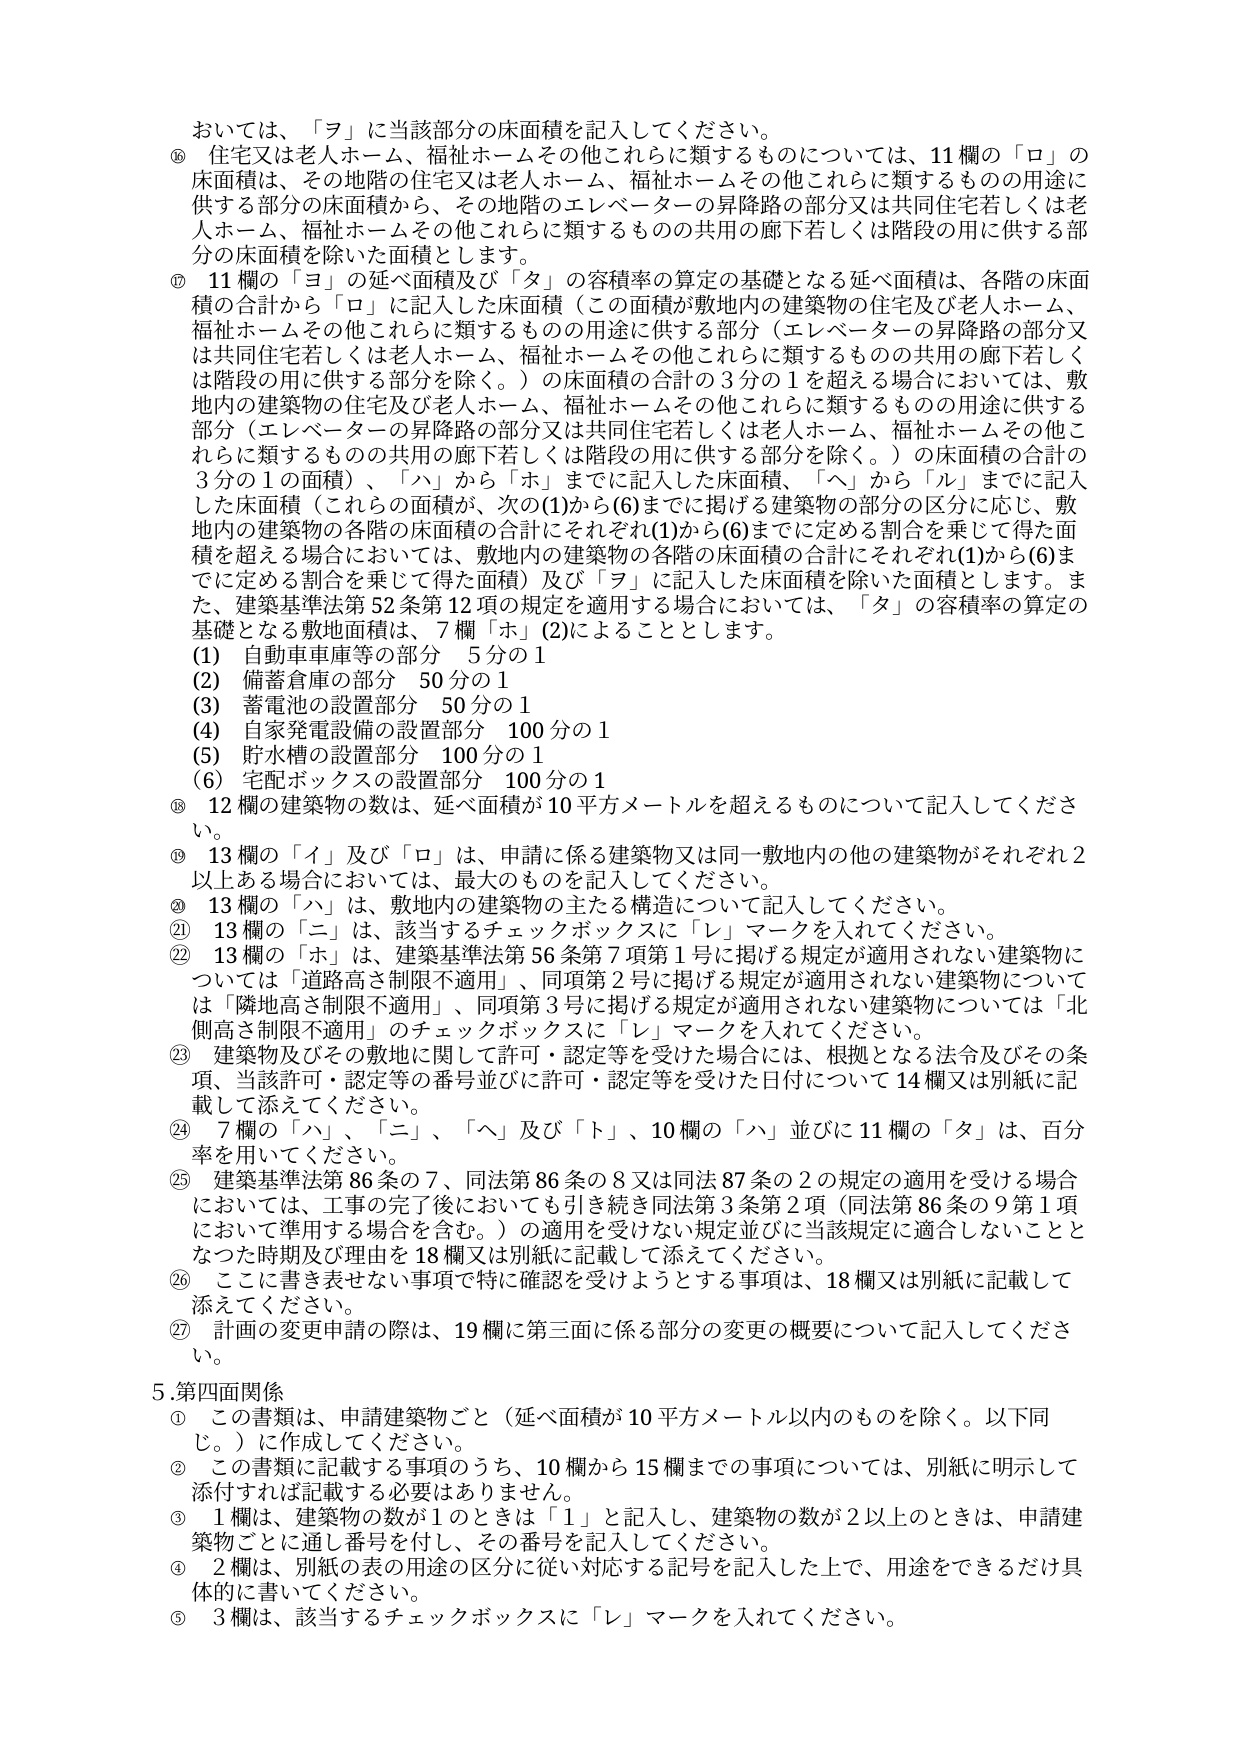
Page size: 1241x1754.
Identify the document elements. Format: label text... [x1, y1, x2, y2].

text ⑰ 11欄の「ヨ」の延べ面積及び「タ」の容積率の算定の基礎となる延べ面積は、各階の床面積の合計から「ロ」に記入した床面積（この面積が敷地内の建築物の住宅及び老人ホーム、福祉ホームその他これらに類するものの用途に供する部分（エレベーターの昇降路の部分又は共同住宅若しくは老人ホーム、福祉ホームその他これらに類するものの共用の廊下若しくは階段の用に供する部分を除く。）の床面積の合計の３分の１を超える場合においては、敷地内の建築物の住宅及び老人ホーム、福祉ホームその他これらに類するものの用途に供する部分（エレベーターの昇降路の部分又は共同住宅若しくは老人ホーム、福祉ホームその他これらに類するものの共用の廊下若しくは階段の用に供する部分を除く。）の床面積の合計の３分の１の面積）、「ハ」から「ホ」までに記入した床面積、「ヘ」から「ル」までに記入した床面積（これらの面積が、次の(1)から(6)までに掲げる建築物の部分の区分に応じ、敷地内の建築物の各階の床面積の合計にそれぞれ(1)から(6)までに定める割合を乗じて得た面積を超える場合においては、敷地内の建築物の各階の床面積の合計にそれぞれ(1)から(6)までに定める割合を乗じて得た面積）及び「ヲ」に記入した床面積を除いた面積とします。また、建築基準法第52条第12項の規定を適用する場合においては、「タ」の容積率の算定の基礎となる敷地面積は、７欄「ホ」(2)によることとします。 [169, 268, 1093, 643]
text ㉓ 建築物及びその敷地に関して許可・認定等を受けた場合には、根拠となる法令及びその条項、当該許可・認定等の番号並びに許可・認定等を受けた日付について14欄又は別紙に記載して添えてください。 [169, 1043, 1093, 1118]
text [169, 118, 1093, 143]
text ② この書類に記載する事項のうち、10欄から15欄までの事項については、別紙に明示して添付すれば記載する必要はありません。 [169, 1456, 1093, 1506]
text ㉔ ７欄の「ハ」、「ニ」、「ヘ」及び「ト」、10欄の「ハ」並びに11欄の「タ」は、百分率を用いてください。 [169, 1118, 1093, 1168]
text (3) 蓄電池の設置部分 50分の１ [148, 693, 1093, 718]
text ⑤ ３欄は、該当するチェックボックスに「レ」マークを入れてください。 [148, 1606, 1093, 1631]
text (4) 自家発電設備の設置部分 100分の１ [148, 718, 1093, 743]
text (2) 備蓄倉庫の部分 50分の１ [148, 668, 1093, 693]
text ① この書類は、申請建築物ごと（延べ面積が10平方メートル以内のものを除く。以下同じ。）に作成してください。 [169, 1406, 1093, 1456]
text ㉑ 13欄の「ニ」は、該当するチェックボックスに「レ」マークを入れてください。 [148, 918, 1093, 943]
text ⑯ 住宅又は老人ホーム、福祉ホームその他これらに類するものについては、11欄の「ロ」の床面積は、その地階の住宅又は老人ホーム、福祉ホームその他これらに類するものの用途に供する部分の床面積から、その地階のエレベーターの昇降路の部分又は共同住宅若しくは老人ホーム、福祉ホームその他これらに類するものの共用の廊下若しくは階段の用に供する部分の床面積を除いた面積とします。 [169, 143, 1093, 268]
text ㉕ 建築基準法第86条の７、同法第86条の８又は同法87条の２の規定の適用を受ける場合においては、工事の完了後においても引き続き同法第３条第２項（同法第86条の９第１項において準用する場合を含む。）の適用を受けない規定並びに当該規定に適合しないこととなつた時期及び理由を18欄又は別紙に記載して添えてください。 [169, 1168, 1093, 1268]
text ㉗ 計画の変更申請の際は、19欄に第三面に係る部分の変更の概要について記入してください。 [169, 1318, 1093, 1368]
text ④ ２欄は、別紙の表の用途の区分に従い対応する記号を記入した上で、用途をできるだけ具体的に書いてください。 [169, 1556, 1093, 1606]
text ㉒ 13欄の「ホ」は、建築基準法第56条第７項第１号に掲げる規定が適用されない建築物については「道路高さ制限不適用」、同項第２号に掲げる規定が適用されない建築物については「隣地高さ制限不適用」、同項第３号に掲げる規定が適用されない建築物については「北側高さ制限不適用」のチェックボックスに「レ」マークを入れてください。 [169, 943, 1093, 1043]
text ㉖ ここに書き表せない事項で特に確認を受けようとする事項は、18欄又は別紙に記載して添えてください。 [169, 1268, 1093, 1318]
text ⑳ 13欄の「ハ」は、敷地内の建築物の主たる構造について記入してください。 [148, 893, 1093, 918]
text ⑲ 13欄の「イ」及び「ロ」は、申請に係る建築物又は同一敷地内の他の建築物がそれぞれ２以上ある場合においては、最大のものを記入してください。 [169, 843, 1093, 893]
text (5) 貯水槽の設置部分 100分の１ [148, 743, 1093, 768]
text ⑱ 12欄の建築物の数は、延べ面積が10平方メートルを超えるものについて記入してください。 [169, 793, 1093, 843]
text (1) 自動車車庫等の部分 ５分の１ [148, 643, 1093, 668]
text （6） 宅配ボックスの設置部分 100分の1 [148, 768, 1093, 793]
text ③ １欄は、建築物の数が１のときは「１」と記入し、建築物の数が２以上のときは、申請建築物ごとに通し番号を付し、その番号を記入してください。 [169, 1506, 1093, 1556]
text ５.第四面関係 [148, 1381, 1093, 1406]
